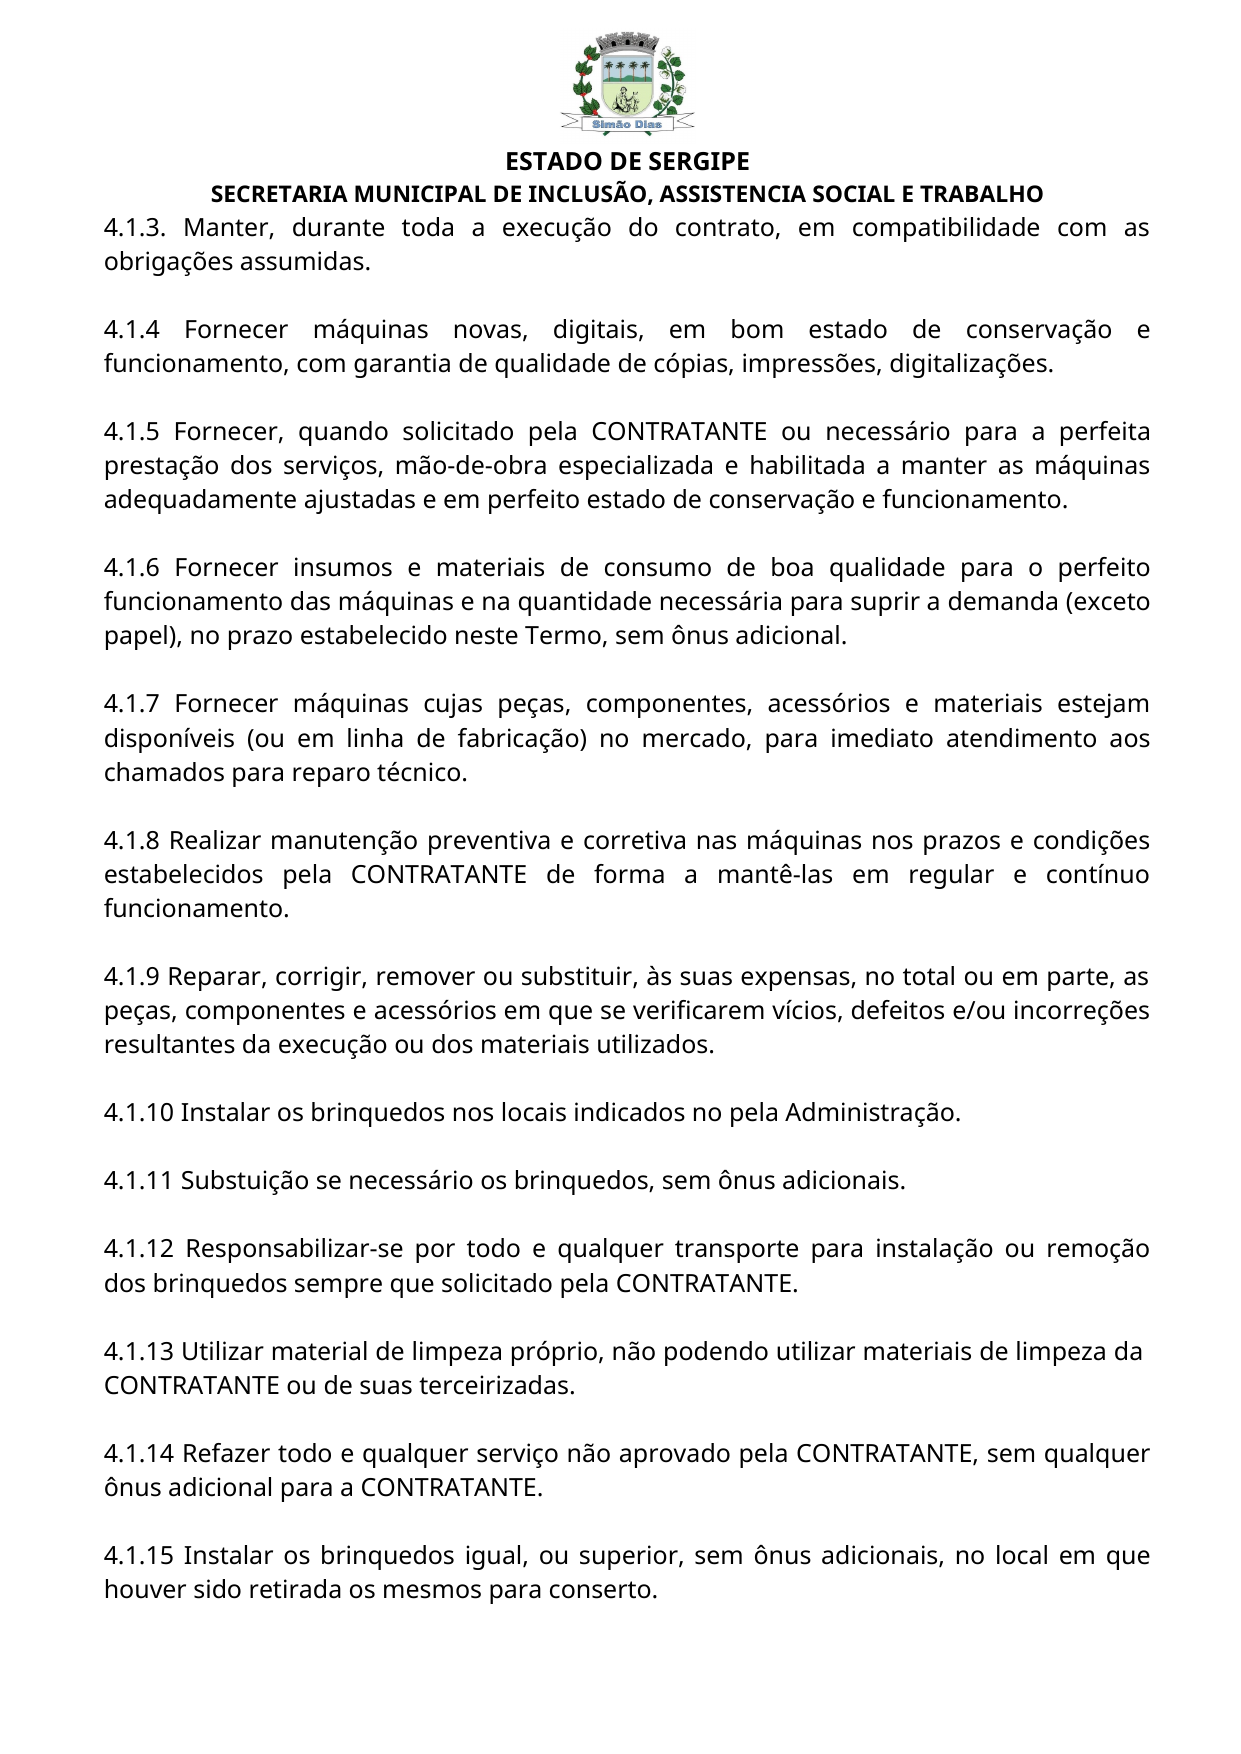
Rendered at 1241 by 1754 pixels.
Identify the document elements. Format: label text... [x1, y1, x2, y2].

text 4.1.9 Reparar, corrigir, remover ou substituir, às suas expensas, no total ou em parte, as peças, componentes e acessórios em que se verificarem vícios, defeitos e/ou incorreções resultantes da execução ou dos materiais utilizados. [103, 959, 1152, 1061]
text 4.1.14 Refazer todo e qualquer serviço não aprovado pela CONTRATANTE, sem qualquer ônus adicional para a CONTRATANTE. [103, 1436, 1152, 1504]
text 4.1.4 Fornecer máquinas novas, digitais, em bom estado de conservação e funcionamento, com garantia de qualidade de cópias, impressões, digitalizações. [103, 311, 1152, 379]
text 4.1.13 Utilizar material de limpeza próprio, não podendo utilizar materiais de limpeza da CONTRATANTE ou de suas terceirizadas. [103, 1333, 1152, 1401]
text 4.1.15 Instalar os brinquedos igual, ou superior, sem ônus adicionais, no local em que houver sido retirada os mesmos para conserto. [103, 1538, 1152, 1606]
text 4.1.7 Fornecer máquinas cujas peças, componentes, acessórios e materiais estejam disponíveis (ou em linha de fabricação) no mercado, para imediato atendimento aos chamados para reparo técnico. [103, 686, 1152, 788]
text 4.1.8 Realizar manutenção preventiva e corretiva nas máquinas nos prazos e condições estabelecidos pela CONTRATANTE de forma a mantê-las em regular e contínuo funcionamento. [103, 822, 1152, 924]
text 4.1.5 Fornecer, quando solicitado pela CONTRATANTE ou necessário para a perfeita prestação dos serviços, mão-de-obra especializada e habilitada a manter as máquinas adequadamente ajustadas e em perfeito estado de conservação e funcionamento. [103, 414, 1152, 516]
text 4.1.3. Manter, durante toda a execução do contrato, em compatibilidade com as obrigações assumidas. [103, 209, 1152, 277]
picture [559, 28, 696, 144]
text 4.1.12 Responsabilizar-se por todo e qualquer transporte para instalação ou remoção dos brinquedos sempre que solicitado pela CONTRATANTE. [103, 1231, 1152, 1299]
text 4.1.11 Substuição se necessário os brinquedos, sem ônus adicionais. [103, 1163, 1152, 1197]
text 4.1.6 Fornecer insumos e materiais de consumo de boa qualidade para o perfeito funcionamento das máquinas e na quantidade necessária para suprir a demanda (exceto papel), no prazo estabelecido neste Termo, sem ônus adicional. [103, 550, 1152, 652]
text 4.1.10 Instalar os brinquedos nos locais indicados no pela Administração. [103, 1095, 1152, 1129]
